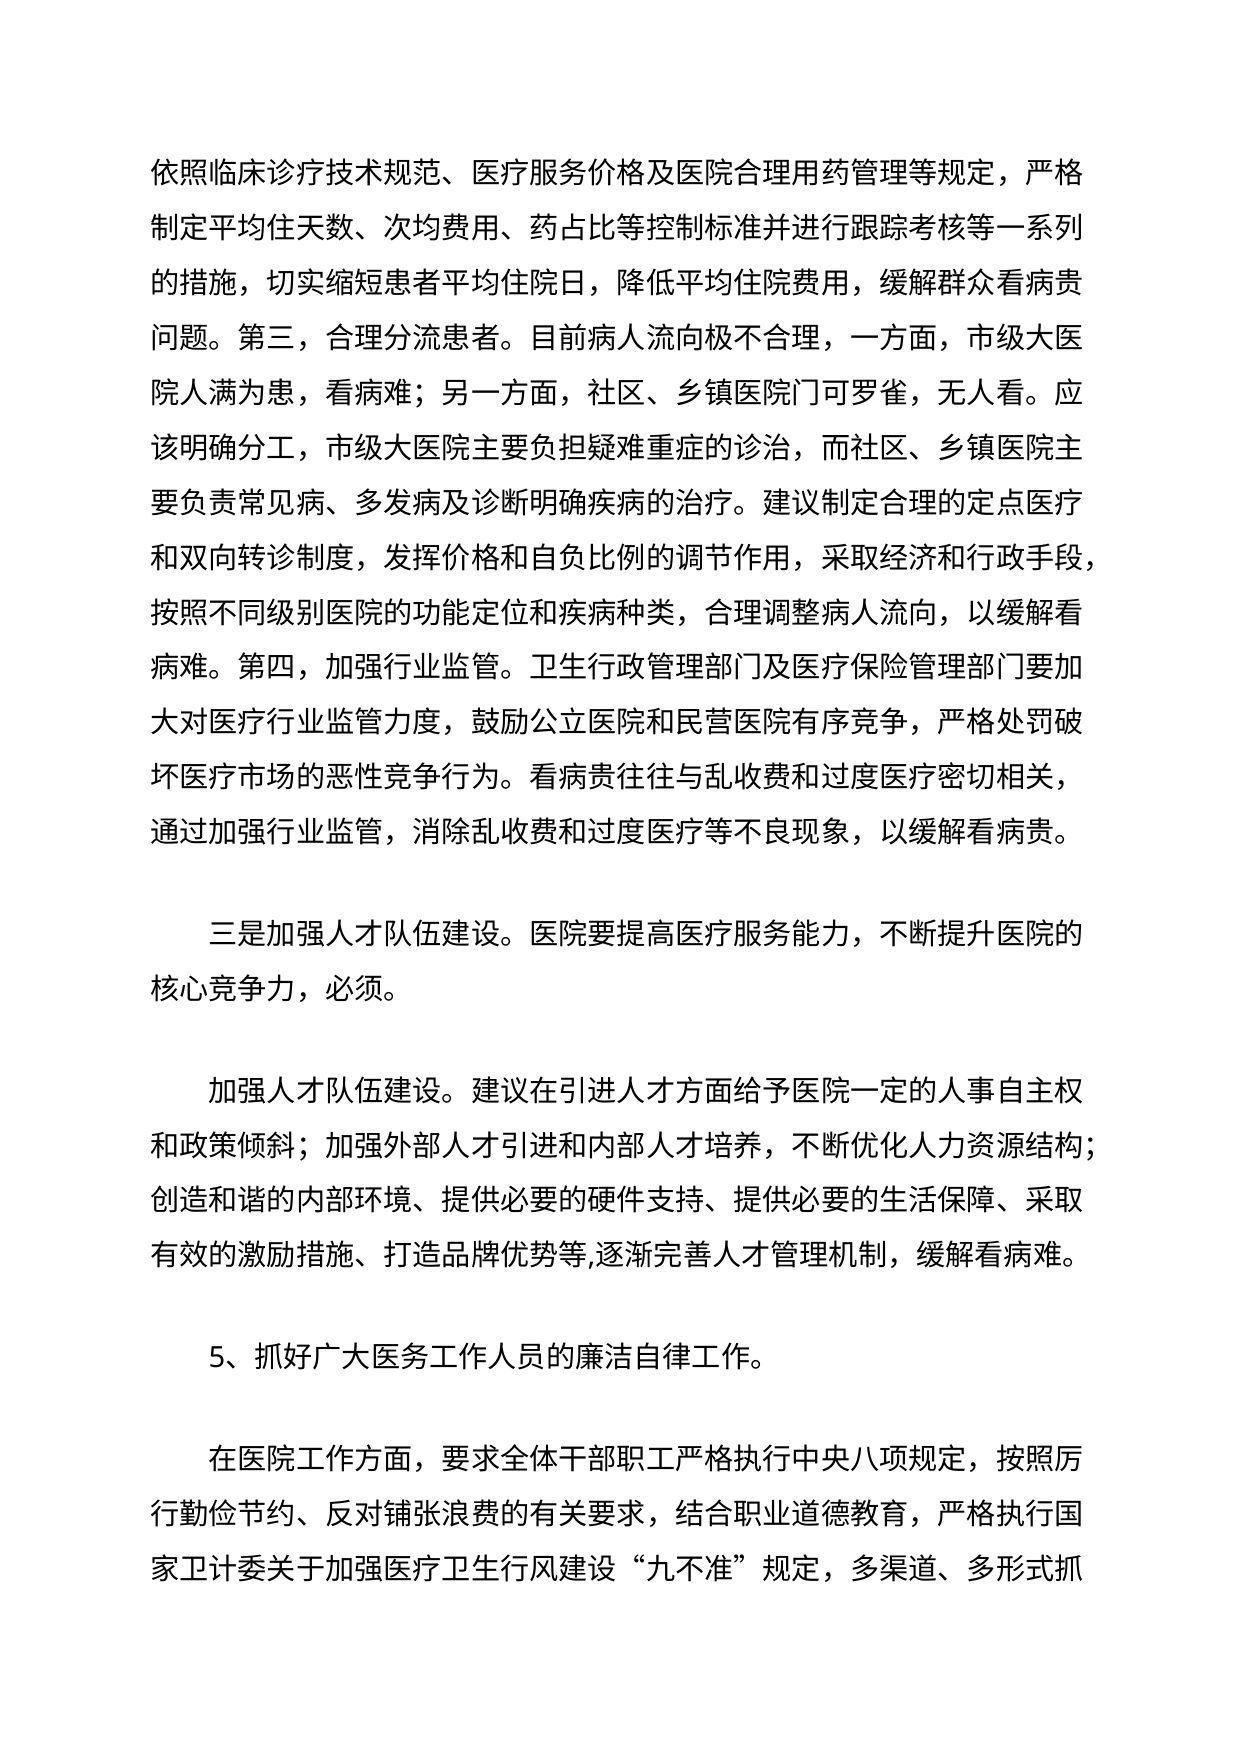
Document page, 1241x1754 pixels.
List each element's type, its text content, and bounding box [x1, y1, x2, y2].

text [150, 150, 1090, 851]
text 5、抓好广大医务工作人员的廉洁自律工作。 [150, 1334, 1090, 1376]
text 加强人才队伍建设。建议在引进人才方面给予医院一定的人事自主权和政策倾斜；加强外部人才引进和内部人才培养，不断优化人力资源结构；创造和谐的内部环境、提供必要的硬件支持、提供必要的生活保障、采取有效的激励措施、打造品牌优势等,逐渐完善人才管理机制，缓解看病难。 [150, 1067, 1090, 1274]
text 三是加强人才队伍建设。医院要提高医疗服务能力，不断提升医院的核心竞争力，必须。 [150, 911, 1090, 1008]
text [150, 1436, 1090, 1588]
